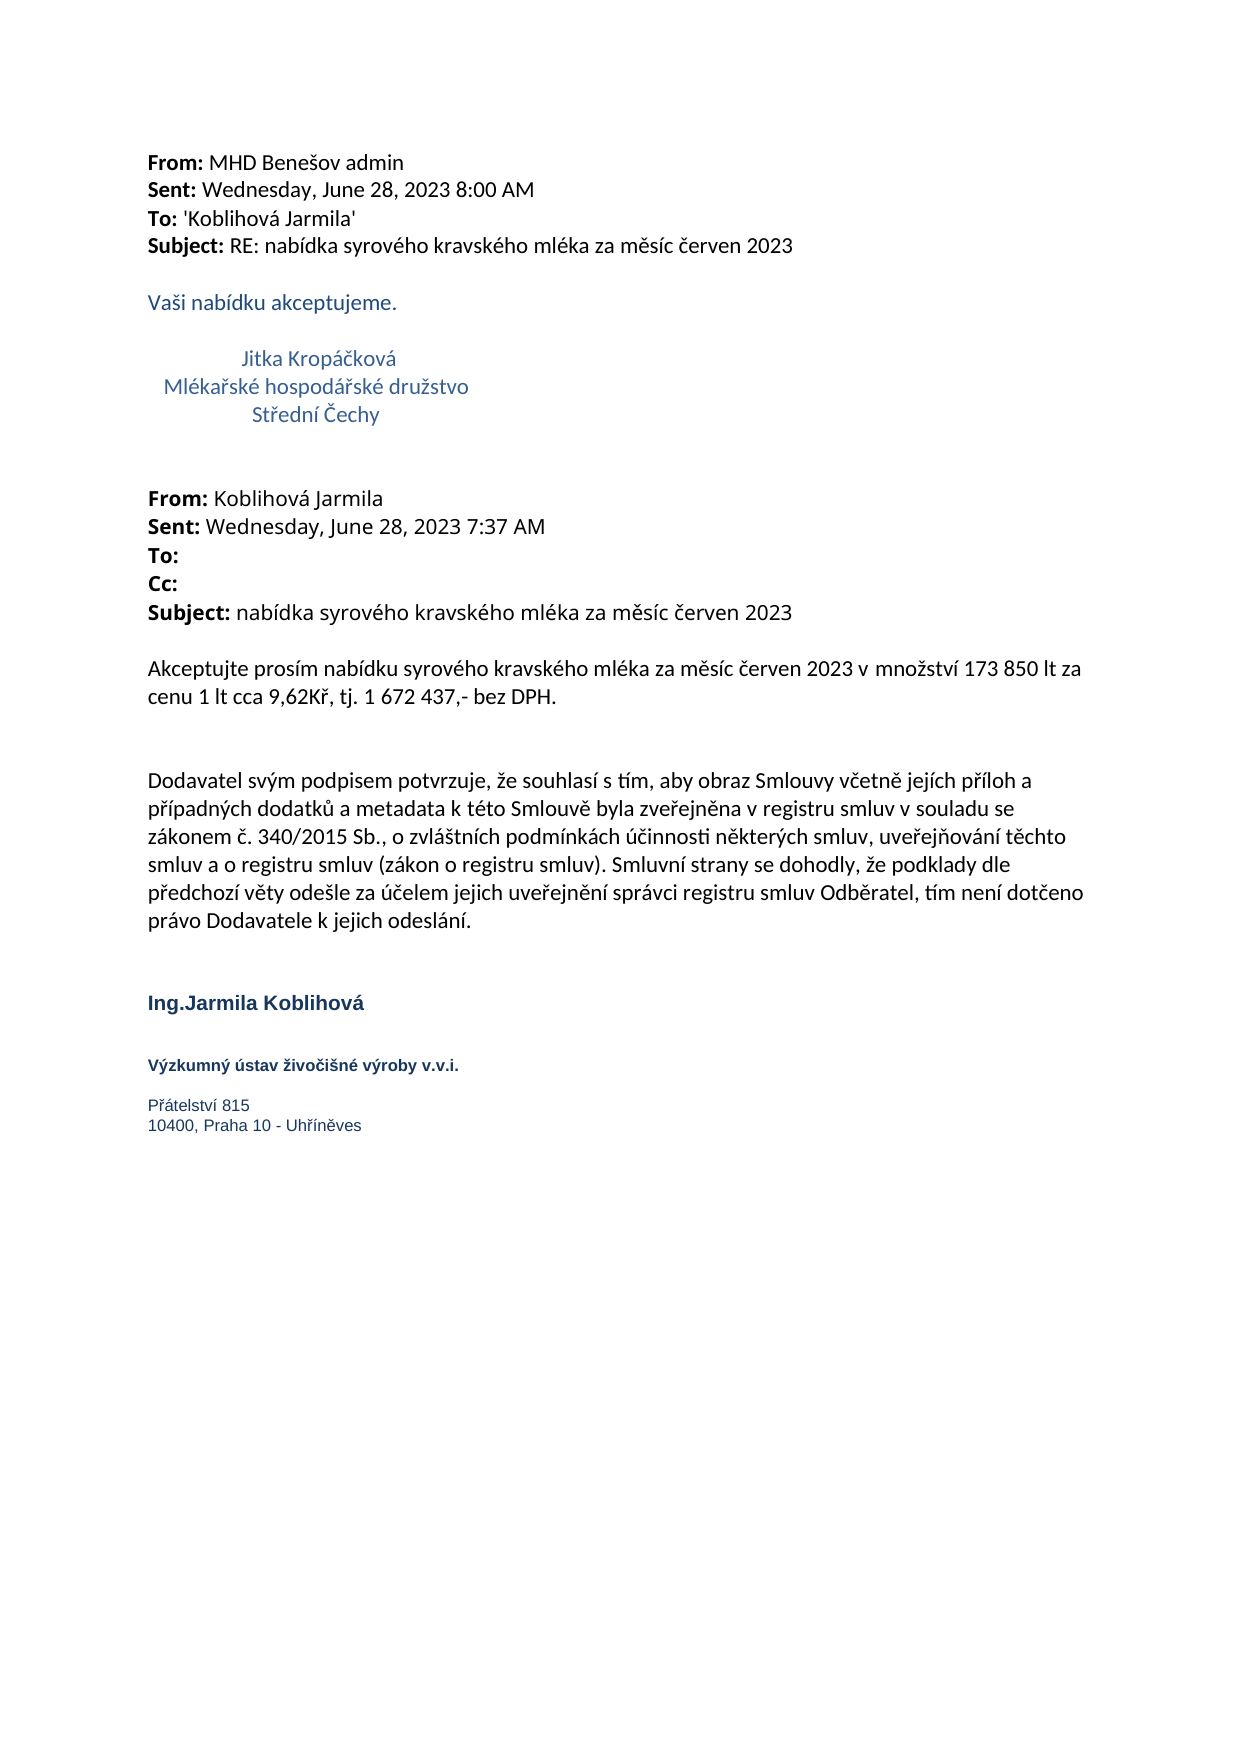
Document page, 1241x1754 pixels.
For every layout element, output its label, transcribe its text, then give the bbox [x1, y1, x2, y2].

text Mlékařské hospodářské družstvo [148, 372, 1093, 400]
text From: MHD Benešov admin Sent: Wednesday, June 28, 2023 8:00 AM To: 'Koblihová Jarmila' Subject: RE: nabídka syrového kravského mléka za měsíc červen 2023 [148, 148, 1093, 260]
text Jitka Kropáčková [148, 344, 1093, 372]
text Dodavatel svým podpisem potvrzuje, že souhlasí s tím, aby obraz Smlouvy včetně jejích příloh a případných dodatků a metadata k této Smlouvě byla zveřejněna v registru smluv v souladu se zákonem č. 340/2015 Sb., o zvláštních podmínkách účinnosti některých smluv, uveřejňování těchto smluv a o registru smluv (zákon o registru smluv). Smluvní strany se dohodly, že podklady dle předchozí věty odešle za účelem jejich uveřejnění správci registru smluv Odběratel, tím není dotčeno právo Dodavatele k jejich odeslání. [148, 766, 1093, 934]
text Akceptujte prosím nabídku syrového kravského mléka za měsíc červen 2023 v množství 173 850 lt za cenu 1 lt cca 9,62Kř, tj. 1 672 437,- bez DPH. [148, 654, 1093, 710]
text From: Koblihová Jarmila Sent: Wednesday, June 28, 2023 7:37 AM To: Cc: Subject: nabídka syrového kravského mléka za měsíc červen 2023 [148, 484, 1093, 626]
text Ing.Jarmila Koblihová Výzkumný ústav živočišné výroby v.v.i. Přátelství 815 10400, Praha 10 - Uhříněves [148, 990, 1093, 1184]
text Střední Čechy [148, 400, 1093, 428]
text Vaši nabídku akceptujeme. [148, 288, 1093, 316]
